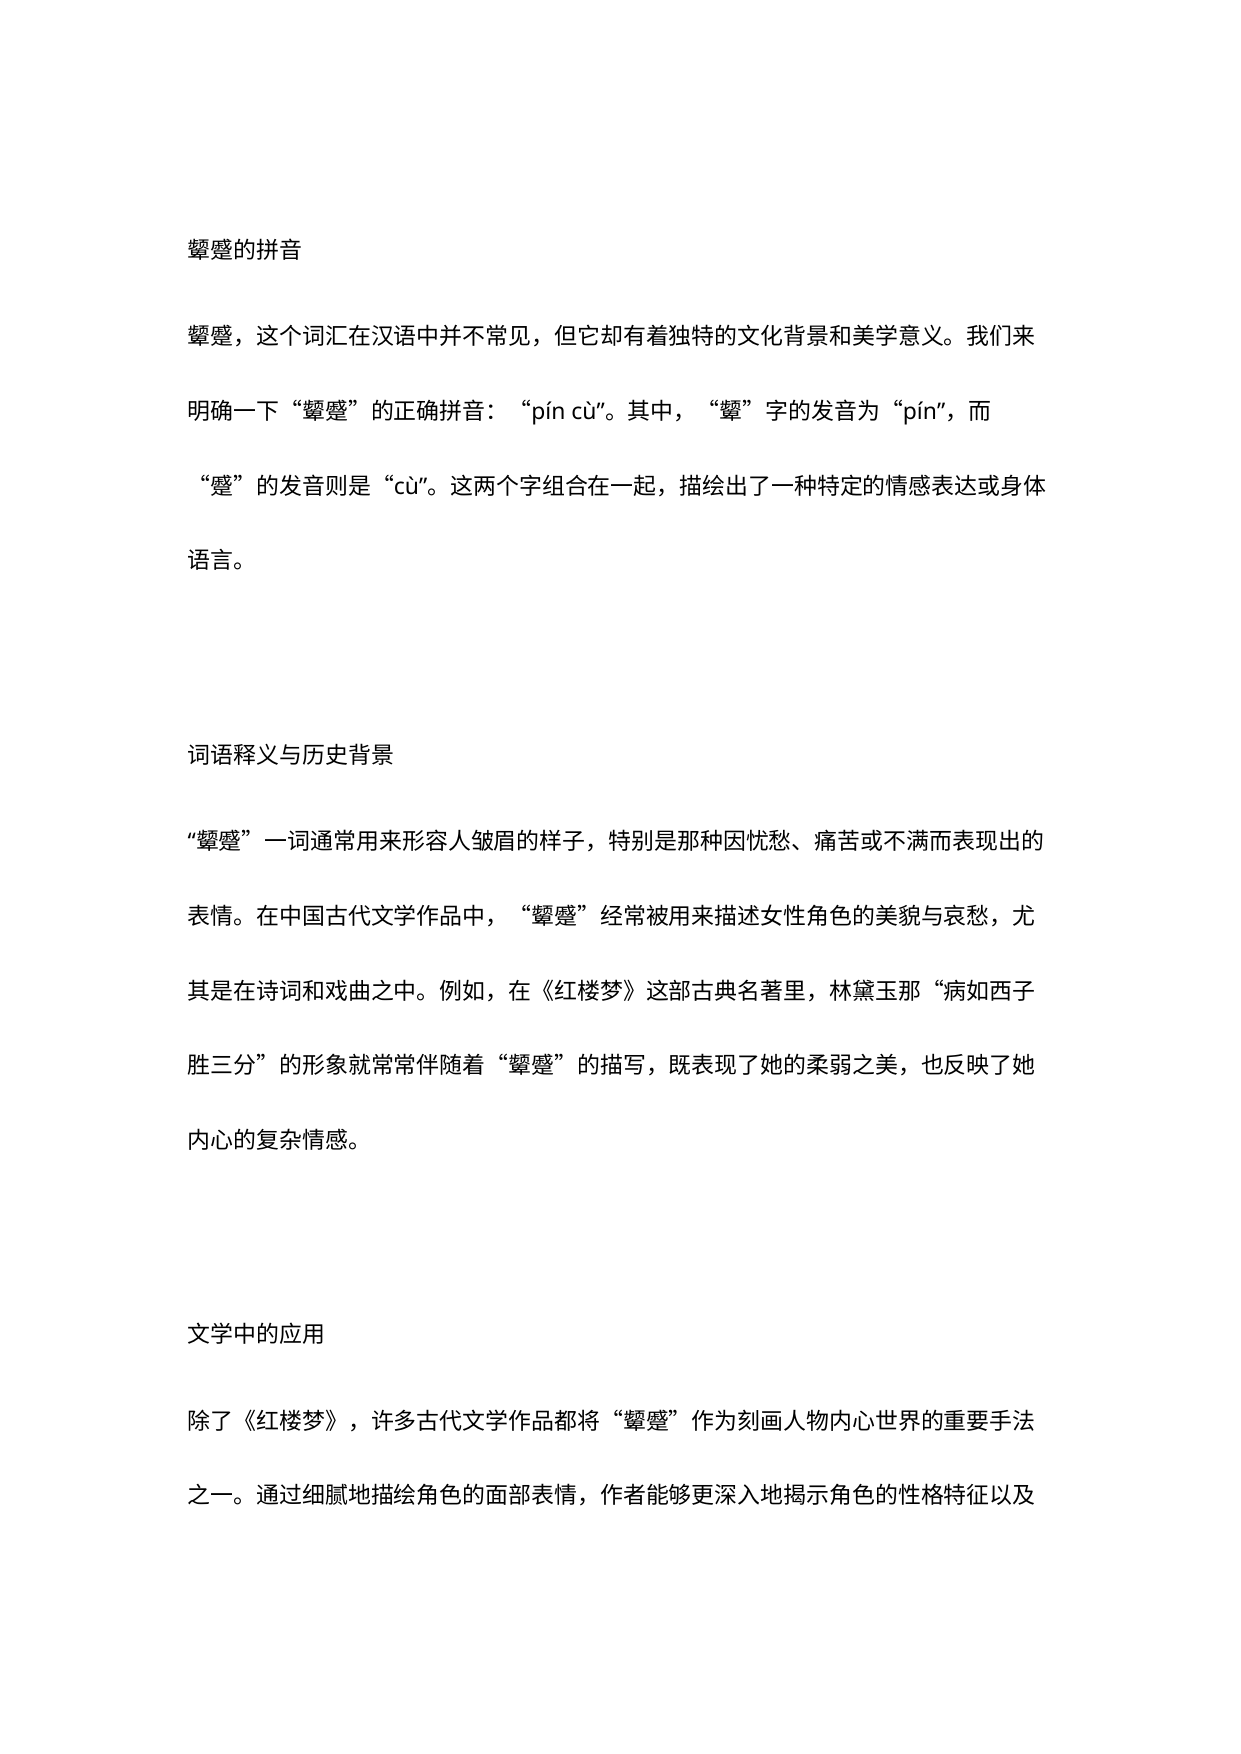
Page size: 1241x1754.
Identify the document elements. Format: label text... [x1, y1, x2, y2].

text 词语释义与历史背景 [187, 721, 1053, 786]
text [187, 1387, 1053, 1527]
text 颦蹙的拼音 [187, 216, 1053, 281]
text 文学中的应用 [187, 1300, 1053, 1365]
text “颦蹙”一词通常用来形容人皱眉的样子，特别是那种因忧愁、痛苦或不满而表现出的表情。在中国古代文学作品中，“颦蹙”经常被用来描述女性角色的美貌与哀愁，尤其是在诗词和戏曲之中。例如，在《红楼梦》这部古典名著里，林黛玉那“病如西子胜三分”的形象就常常伴随着“颦蹙”的描写，既表现了她的柔弱之美，也反映了她内心的复杂情感。 [187, 807, 1053, 1171]
text 颦蹙，这个词汇在汉语中并不常见，但它却有着独特的文化背景和美学意义。我们来明确一下“颦蹙”的正确拼音：“pín cù”。其中，“颦”字的发音为“pín”，而“蹙”的发音则是“cù”。这两个字组合在一起，描绘出了一种特定的情感表达或身体语言。 [187, 302, 1053, 591]
